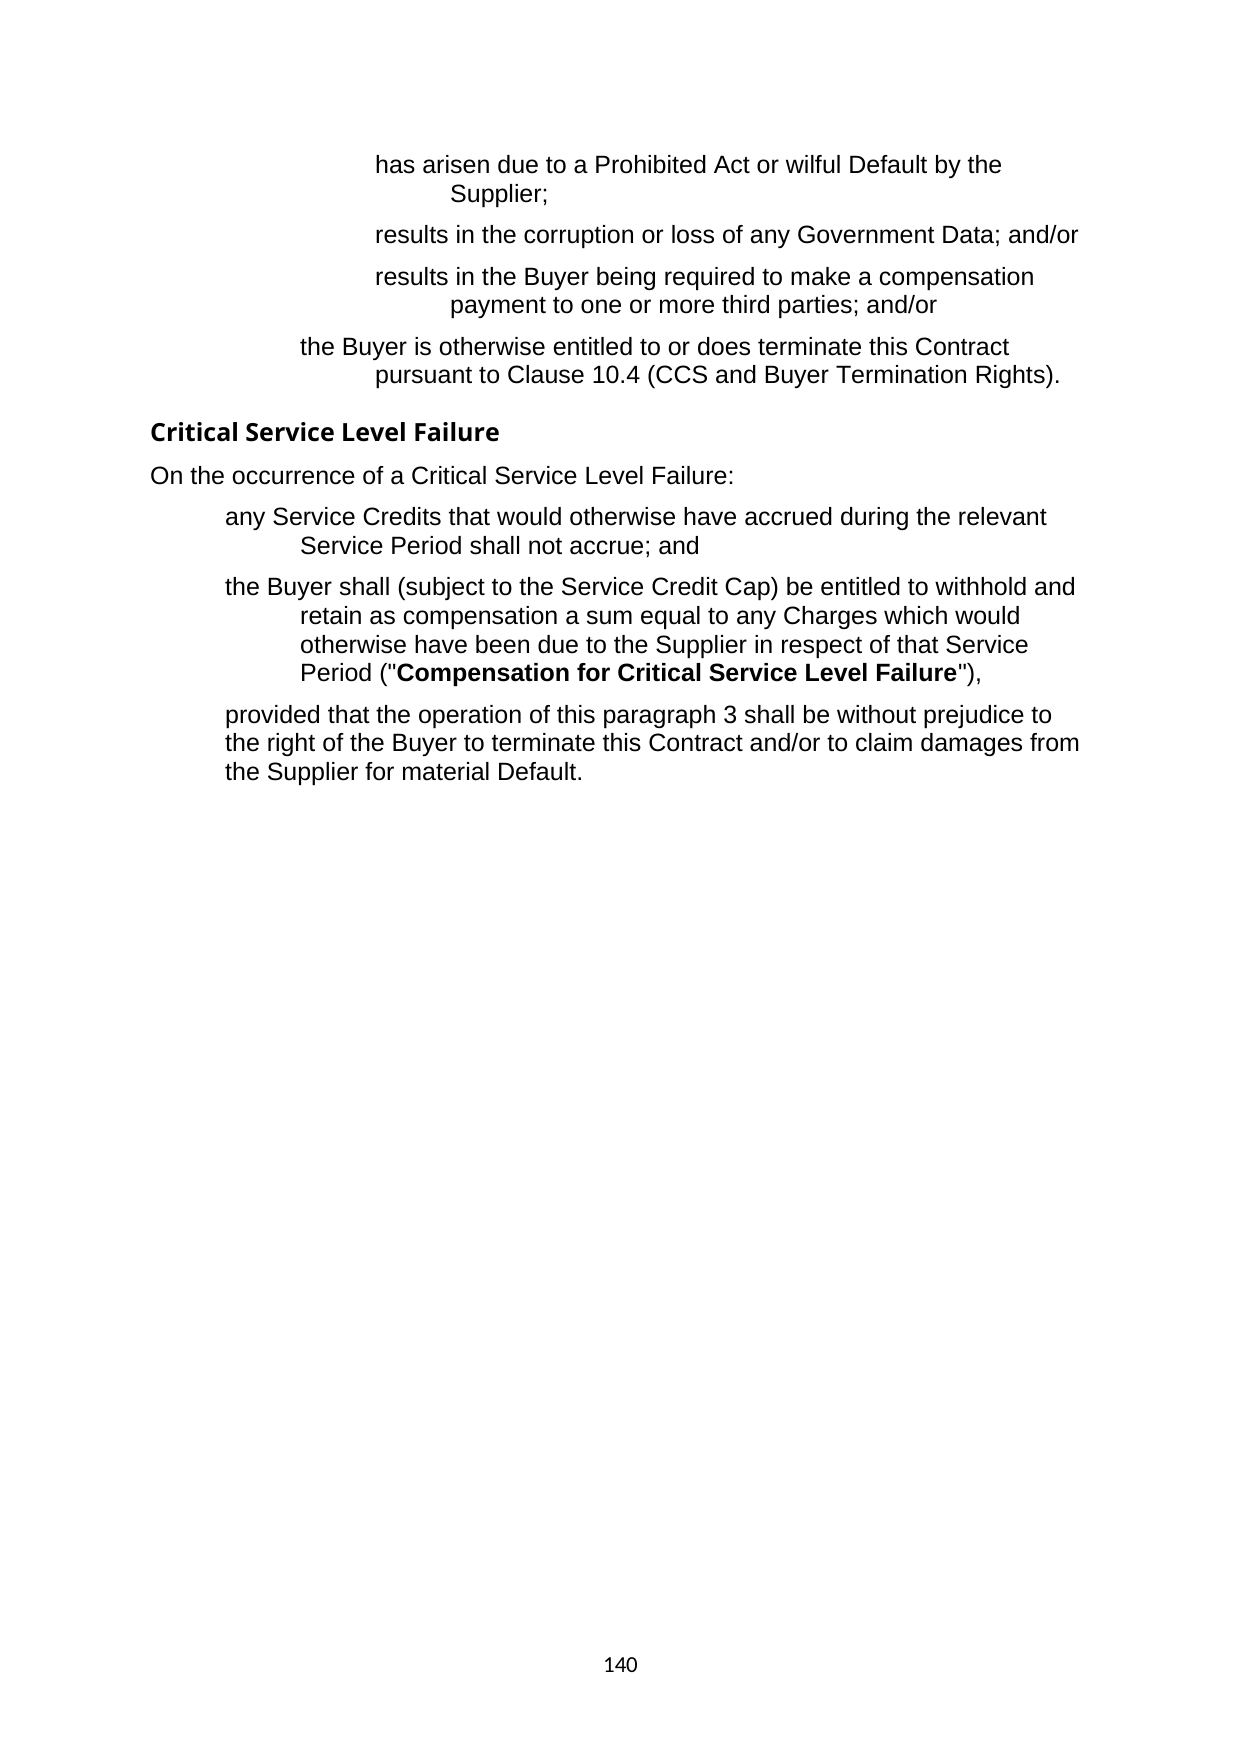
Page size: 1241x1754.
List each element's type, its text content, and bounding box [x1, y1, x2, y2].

text Critical Service Level Failure [150, 414, 1091, 448]
text provided that the operation of this paragraph 3 shall be without prejudice to the right of the Buyer to terminate this Contract and/or to claim damages from the Supplier for material Default. [225, 699, 1091, 786]
list has arisen due to a Prohibited Act or wilful Default by the Supplier; [375, 151, 1091, 208]
list the Buyer is otherwise entitled to or does terminate this Contract pursuant to Clause 10.4 (CCS and Buyer Termination Rights). [300, 332, 1091, 389]
list results in the corruption or loss of any Government Data; and/or [375, 221, 1091, 249]
list any Service Credits that would otherwise have accrued during the relevant Service Period shall not accrue; and [225, 502, 1091, 559]
list the Buyer shall (subject to the Service Credit Cap) be entitled to withhold and retain as compensation a sum equal to any Charges which would otherwise have been due to the Supplier in respect of that Service Period ("Compensation for Critical Service Level Failure"), [225, 572, 1091, 687]
list results in the Buyer being required to make a compensation payment to one or more third parties; and/or [375, 262, 1091, 319]
text On the occurrence of a Critical Service Level Failure: [150, 461, 1091, 489]
